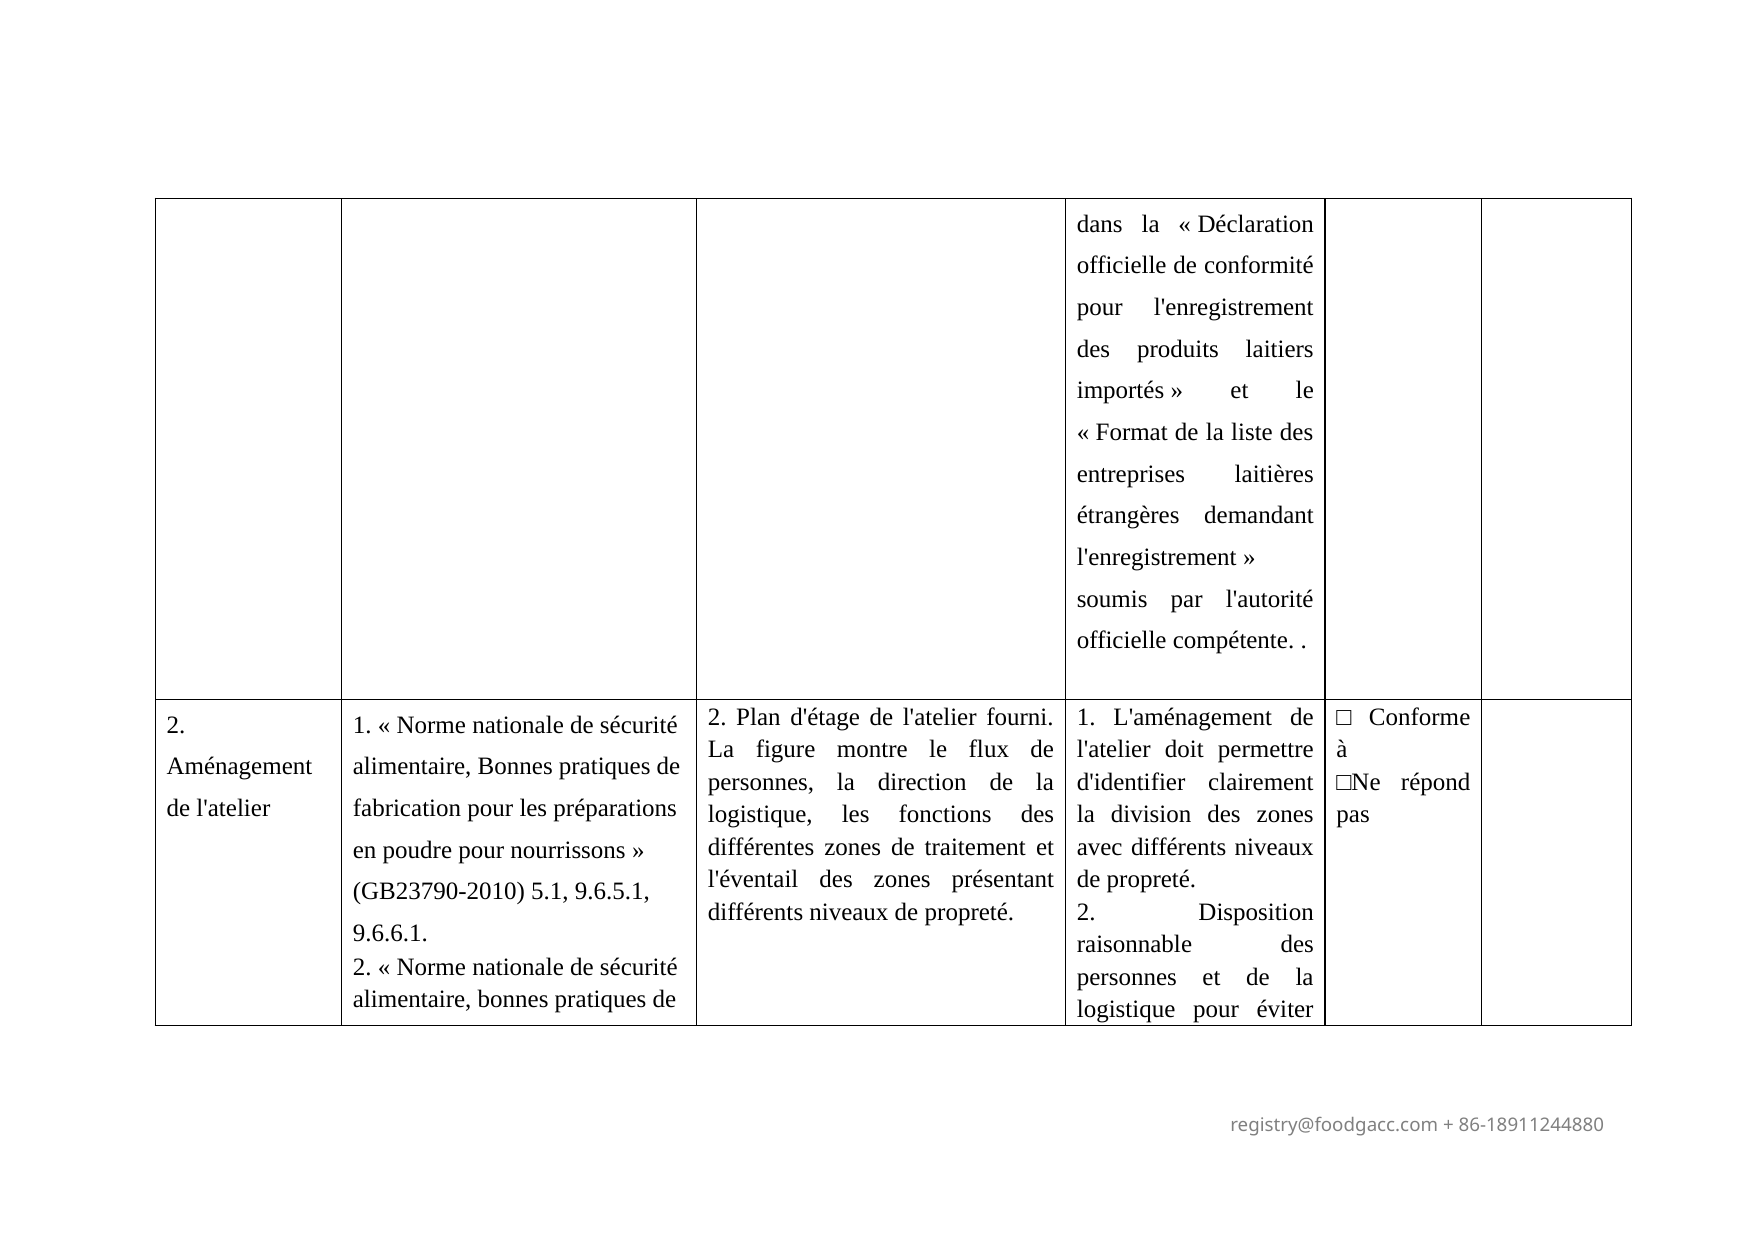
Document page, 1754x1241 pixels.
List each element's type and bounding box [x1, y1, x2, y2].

table_cell [1066, 199, 1324, 699]
table_cell [697, 700, 1065, 1025]
table_cell [1482, 199, 1631, 699]
table_cell [697, 199, 1065, 699]
table_cell [1066, 700, 1324, 1025]
table_cell [342, 700, 696, 1025]
table_cell [156, 700, 341, 1025]
table_cell [156, 199, 341, 699]
table_cell [1326, 700, 1481, 1025]
table_cell [1326, 199, 1481, 699]
table_cell [342, 199, 696, 699]
table_cell [1482, 700, 1631, 1025]
